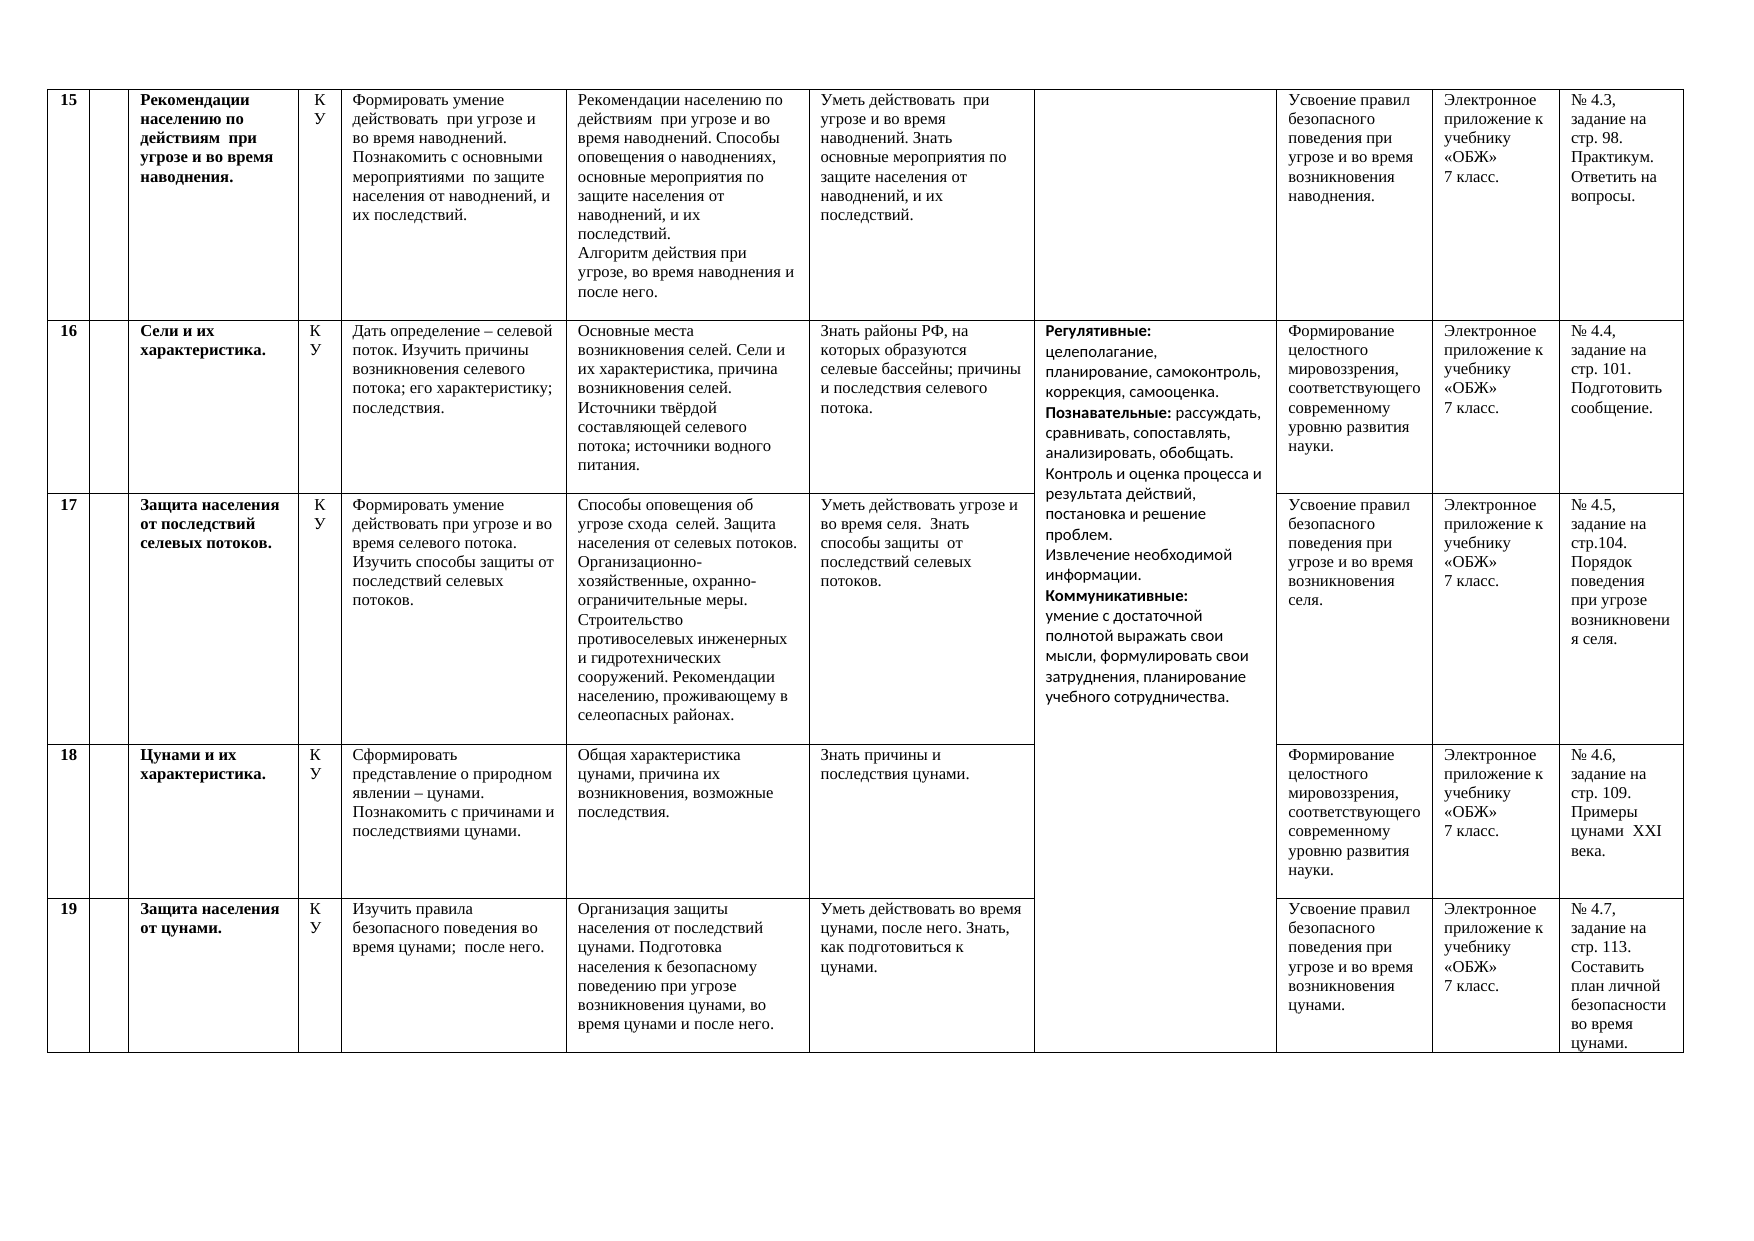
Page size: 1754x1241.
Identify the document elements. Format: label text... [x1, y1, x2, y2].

table_cell [90, 899, 128, 1052]
table_cell Способы оповещения об угрозе схода селей. Защита населения от селевых потоков. Организационно-хозяйственные, охранно-ограничительные меры. Строительство противоселевых инженерных и гидротехнических сооружений. Рекомендации населению, проживающему в селеопасных районах. [567, 494, 809, 743]
table_cell № 4.3, задание на стр. 98. Практикум. Ответить на вопросы. [1560, 90, 1683, 320]
table_cell 17 [48, 494, 89, 743]
table_cell Электронное приложение к учебнику «ОБЖ» 7 класс. [1433, 745, 1559, 898]
table_cell Знать районы РФ, на которых образуются селевые бассейны; причины и последствия селевого потока. [810, 321, 1034, 493]
table_cell [90, 90, 128, 320]
table_cell [90, 321, 128, 493]
table_cell Формирование целостного мировоззрения, соответствующего современному уровню развития науки. [1277, 321, 1432, 493]
table_cell Защита населения от последствий селевых потоков. [129, 494, 298, 743]
table_cell Рекомендации населению по действиям при угрозе и во время наводнения. [129, 90, 298, 320]
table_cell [1433, 899, 1559, 1052]
table_cell КУ [299, 90, 341, 320]
table_cell № 4.7, задание на стр. 113. Составить план личной безопасности во время цунами. [1560, 899, 1683, 1052]
table_cell № 4.5, задание на стр.104. Порядок поведения при угрозе возникновения селя. [1560, 494, 1683, 743]
table_cell Электронное приложение к учебнику «ОБЖ» 7 класс. [1433, 494, 1559, 743]
table_cell Электронное приложение к учебнику «ОБЖ» 7 класс. [1433, 321, 1559, 493]
table_cell Уметь действовать во время цунами, после него. Знать, как подготовиться к цунами. [810, 899, 1034, 1052]
table_cell Цунами и их характеристика. [129, 745, 298, 898]
table_cell Общая характеристика цунами, причина их возникновения, возможные последствия. [567, 745, 809, 898]
table_cell Формировать умение действовать при угрозе и во время селевого потока. Изучить способы защиты от последствий селевых потоков. [342, 494, 566, 743]
table_cell [90, 745, 128, 898]
table_cell Сформировать представление о природном явлении – цунами. Познакомить с причинами и последствиями цунами. [342, 745, 566, 898]
table_cell Знать причины и последствия цунами. [810, 745, 1034, 898]
table_cell Рекомендации населению по действиям при угрозе и во время наводнений. Способы оповещения о наводнениях, основные мероприятия по защите населения от наводнений, и их последствий. Алгоритм действия при угрозе, во время наводнения и после него. [567, 90, 809, 320]
table_cell КУ [299, 321, 341, 493]
table_cell Дать определение – селевой поток. Изучить причины возникновения селевого потока; его характеристику; последствия. [342, 321, 566, 493]
table_cell Регулятивные: целеполагание, планирование, самоконтроль, коррекция, самооценка. Познавательные: рассуждать, сравнивать, сопоставлять, анализировать, обобщать. Контроль и оценка процесса и результата действий, постановка и решение проблем. Извлечение необходимой информации. Коммуникативные: умение с достаточной полнотой выражать свои мысли, формулировать свои затруднения, планирование учебного сотрудничества. [1035, 321, 1276, 1052]
table_cell Изучить правила безопасного поведения во время цунами; после него. [342, 899, 566, 1052]
table_cell № 4.6, задание на стр. 109. Примеры цунами XXI века. [1560, 745, 1683, 898]
table_cell Уметь действовать угрозе и во время селя. Знать способы защиты от последствий селевых потоков. [810, 494, 1034, 743]
table_cell Организация защиты населения от последствий цунами. Подготовка населения к безопасному поведению при угрозе возникновения цунами, во время цунами и после него. [567, 899, 809, 1052]
table_cell Сели и их характеристика. [129, 321, 298, 493]
table_cell Формировать умение действовать при угрозе и во время наводнений. Познакомить с основными мероприятиями по защите населения от наводнений, и их последствий. [342, 90, 566, 320]
table_cell КУ [299, 494, 341, 743]
table_cell 19 [48, 899, 89, 1052]
table_cell Усвоение правил безопасного поведения при угрозе и во время возникновения наводнения. [1277, 90, 1432, 320]
table_cell 18 [48, 745, 89, 898]
table_cell Уметь действовать при угрозе и во время наводнений. Знать основные мероприятия по защите населения от наводнений, и их последствий. [810, 90, 1034, 320]
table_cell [1433, 90, 1559, 320]
table_cell КУ [299, 745, 341, 898]
table_cell [90, 494, 128, 743]
table_cell Формирование целостного мировоззрения, соответствующего современному уровню развития науки. [1277, 745, 1432, 898]
table_cell 16 [48, 321, 89, 493]
table_cell Усвоение правил безопасного поведения при угрозе и во время возникновения цунами. [1277, 899, 1432, 1052]
table_cell Основные места возникновения селей. Сели и их характеристика, причина возникновения селей. Источники твёрдой составляющей селевого потока; источники водного питания. [567, 321, 809, 493]
table_cell КУ [299, 899, 341, 1052]
table_cell № 4.4, задание на стр. 101. Подготовить сообщение. [1560, 321, 1683, 493]
table_cell Защита населения от цунами. [129, 899, 298, 1052]
table_cell Усвоение правил безопасного поведения при угрозе и во время возникновения селя. [1277, 494, 1432, 743]
table_cell 15 [48, 90, 89, 320]
